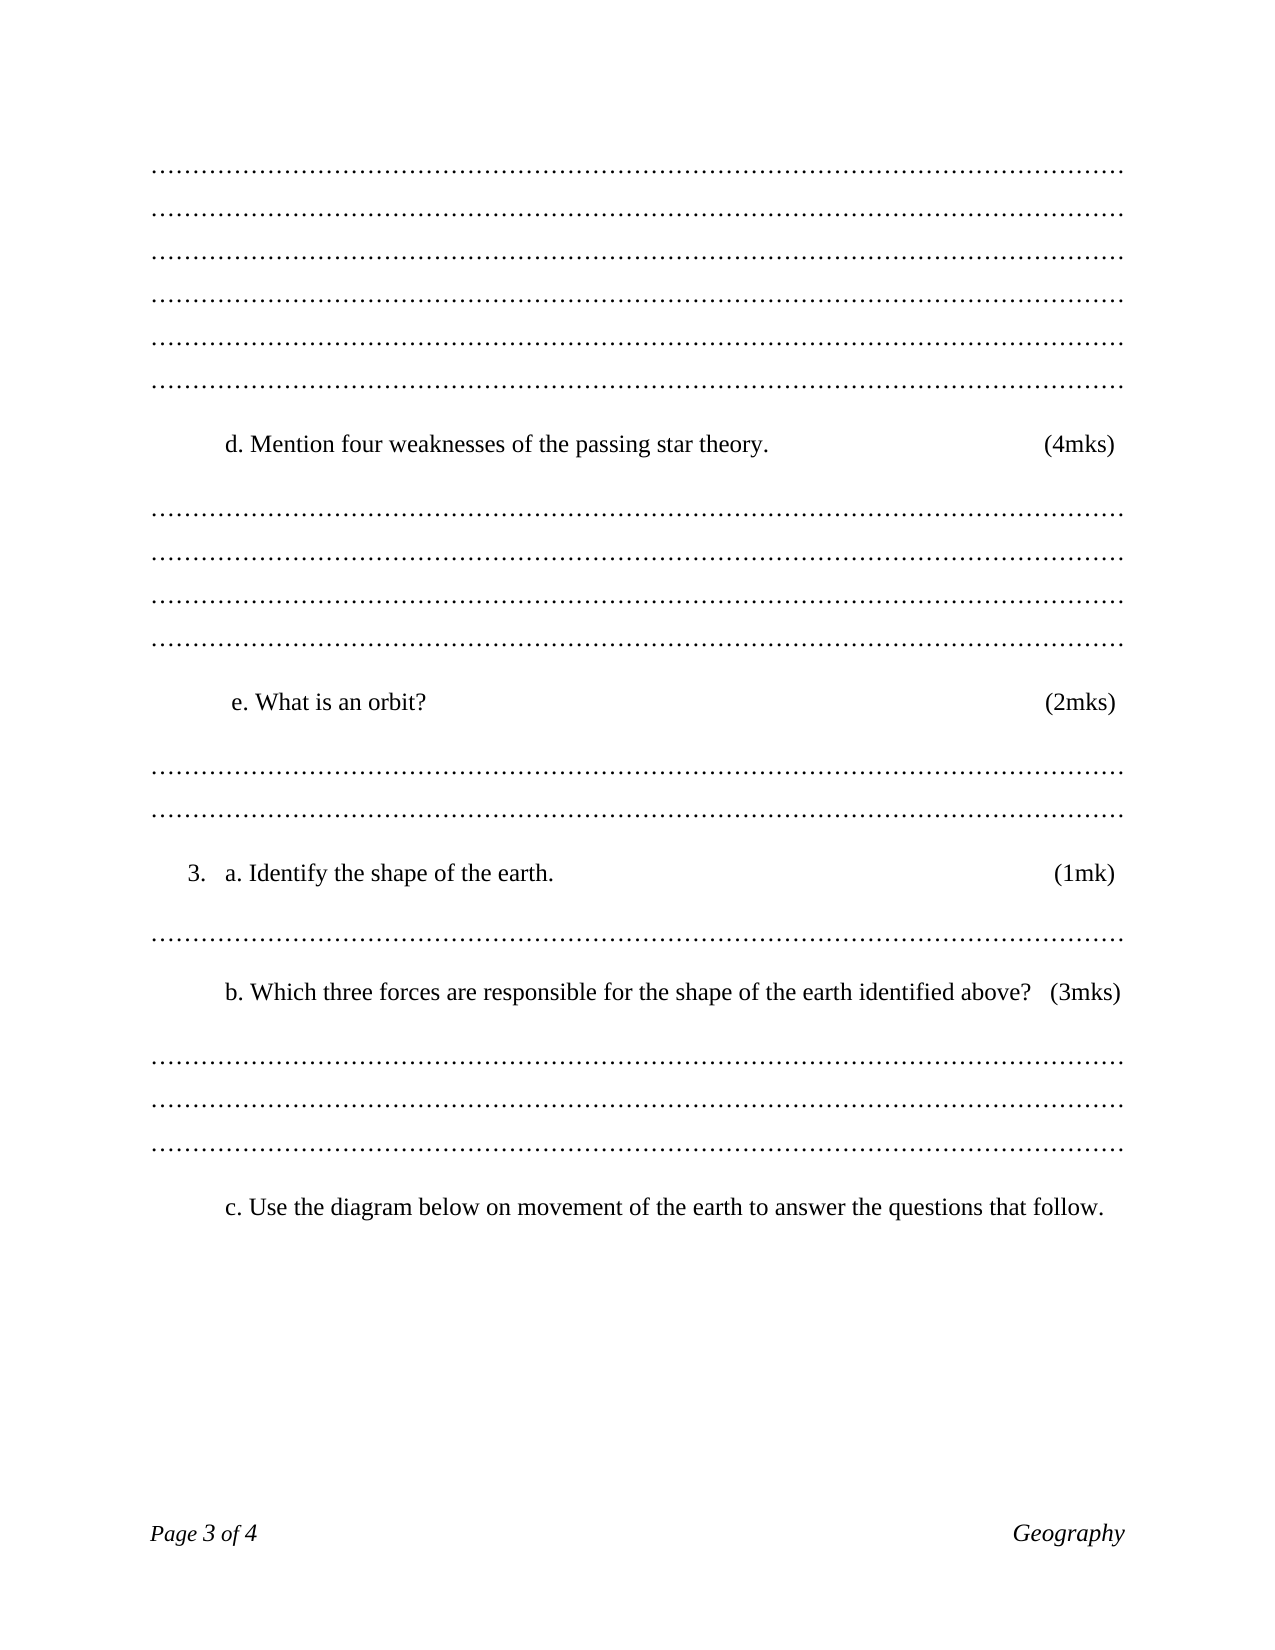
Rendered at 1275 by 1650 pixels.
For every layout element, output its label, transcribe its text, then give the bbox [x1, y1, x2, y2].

list d. Mention four weaknesses of the passing star theory. (4mks) [225, 429, 1125, 458]
text ……………………………………………………………………………………………………………………………………………………………………………………………………………………………………………………………………………………………………………………………………………………………………………………………………………………………… [150, 493, 1125, 652]
text ……………………………………………………………………………………………………… [150, 918, 1125, 946]
list e. What is an orbit? (2mks) [225, 687, 1125, 716]
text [150, 150, 1125, 394]
list b. Which three forces are responsible for the shape of the earth identified above? (3mks) [225, 977, 1125, 1006]
list c. Use the diagram below on movement of the earth to answer the questions that follow. [225, 1192, 1125, 1220]
text ……………………………………………………………………………………………………………………………………………………………………………………………………………………………………………………………………………………………………………………… [150, 1041, 1125, 1156]
list a. Identify the shape of the earth. (1mk) [187, 858, 1125, 887]
text ……………………………………………………………………………………………………………………………………………………………………………………………………………… [150, 751, 1125, 823]
